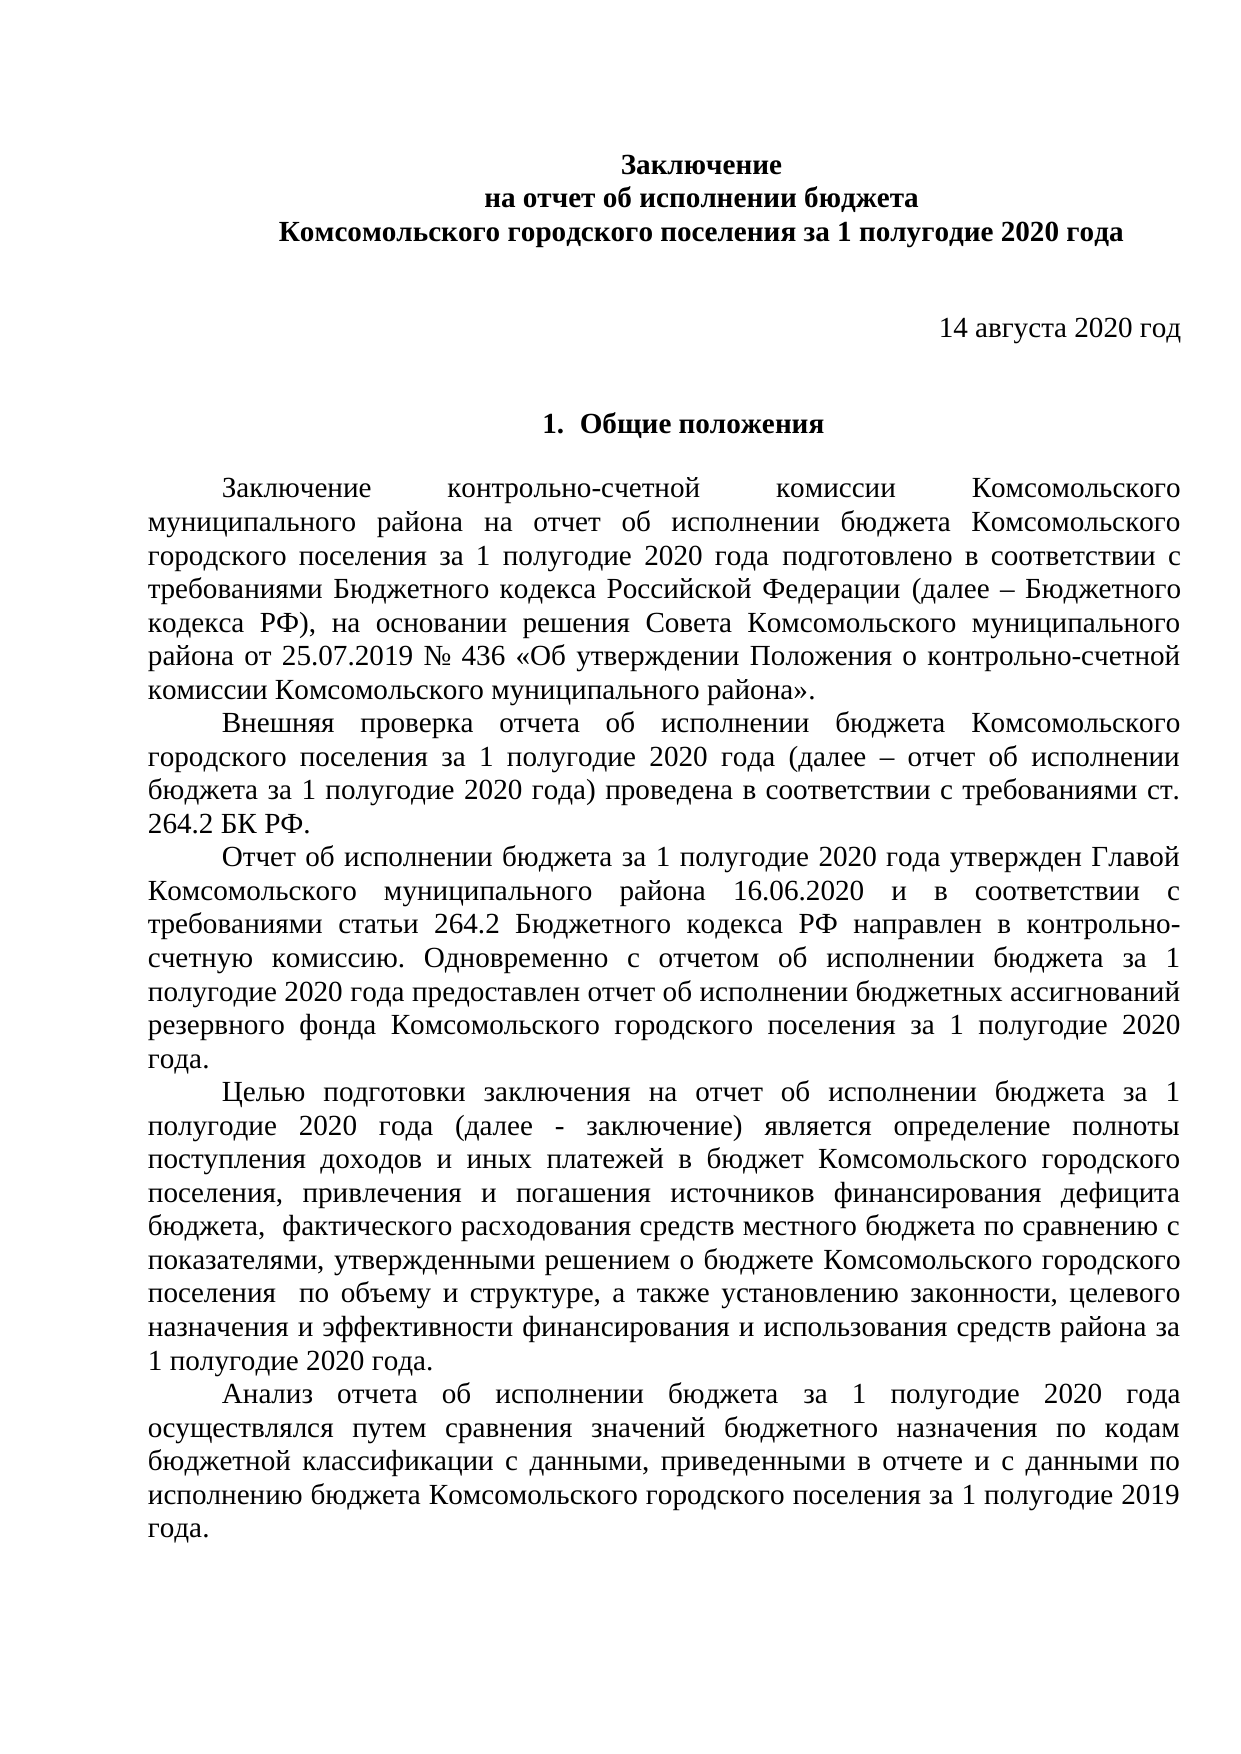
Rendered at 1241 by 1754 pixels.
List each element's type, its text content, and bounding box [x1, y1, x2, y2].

text Комсомольского городского поселения за 1 полугодие 2020 года [148, 214, 1181, 248]
text на отчет об исполнении бюджета [148, 181, 1181, 214]
list Общие положения [185, 406, 1181, 439]
text Анализ отчета об исполнении бюджета за 1 полугодие 2020 года осуществлялся путем сравнения значений бюджетного назначения по кодам бюджетной классификации с данными, приведенными в отчете и с данными по исполнению бюджета Комсомольского городского поселения за 1 полугодие 2019 года. [148, 1376, 1181, 1544]
text Заключение [148, 147, 1181, 181]
text Отчет об исполнении бюджета за 1 полугодие 2020 года утвержден Главой Комсомольского муниципального района 16.06.2020 и в соответствии с требованиями статьи 264.2 Бюджетного кодекса РФ направлен в контрольно-счетную комиссию. Одновременно с отчетом об исполнении бюджета за 1 полугодие 2020 года предоставлен отчет об исполнении бюджетных ассигнований резервного фонда Комсомольского городского поселения за 1 полугодие 2020 года. [148, 839, 1181, 1074]
text Заключение контрольно-счетной комиссии Комсомольского муниципального района на отчет об исполнении бюджета Комсомольского городского поселения за 1 полугодие 2020 года подготовлено в соответствии с требованиями Бюджетного кодекса Российской Федерации (далее – Бюджетного кодекса РФ), на основании решения Совета Комсомольского муниципального района от 25.07.2019 № 436 «Об утверждении Положения о контрольно-счетной комиссии Комсомольского муниципального района». [148, 471, 1181, 705]
text 14 августа 2020 год [148, 310, 1181, 343]
text Внешняя проверка отчета об исполнении бюджета Комсомольского городского поселения за 1 полугодие 2020 года (далее – отчет об исполнении бюджета за 1 полугодие 2020 года) проведена в соответствии с требованиями ст. 264.2 БК РФ. [148, 705, 1181, 839]
text Целью подготовки заключения на отчет об исполнении бюджета за 1 полугодие 2020 года (далее - заключение) является определение полноты поступления доходов и иных платежей в бюджет Комсомольского городского поселения, привлечения и погашения источников финансирования дефицита бюджета, фактического расходования средств местного бюджета по сравнению с показателями, утвержденными решением о бюджете Комсомольского городского поселения по объему и структуре, а также установлению законности, целевого назначения и эффективности финансирования и использования средств района за 1 полугодие 2020 года. [148, 1074, 1181, 1376]
